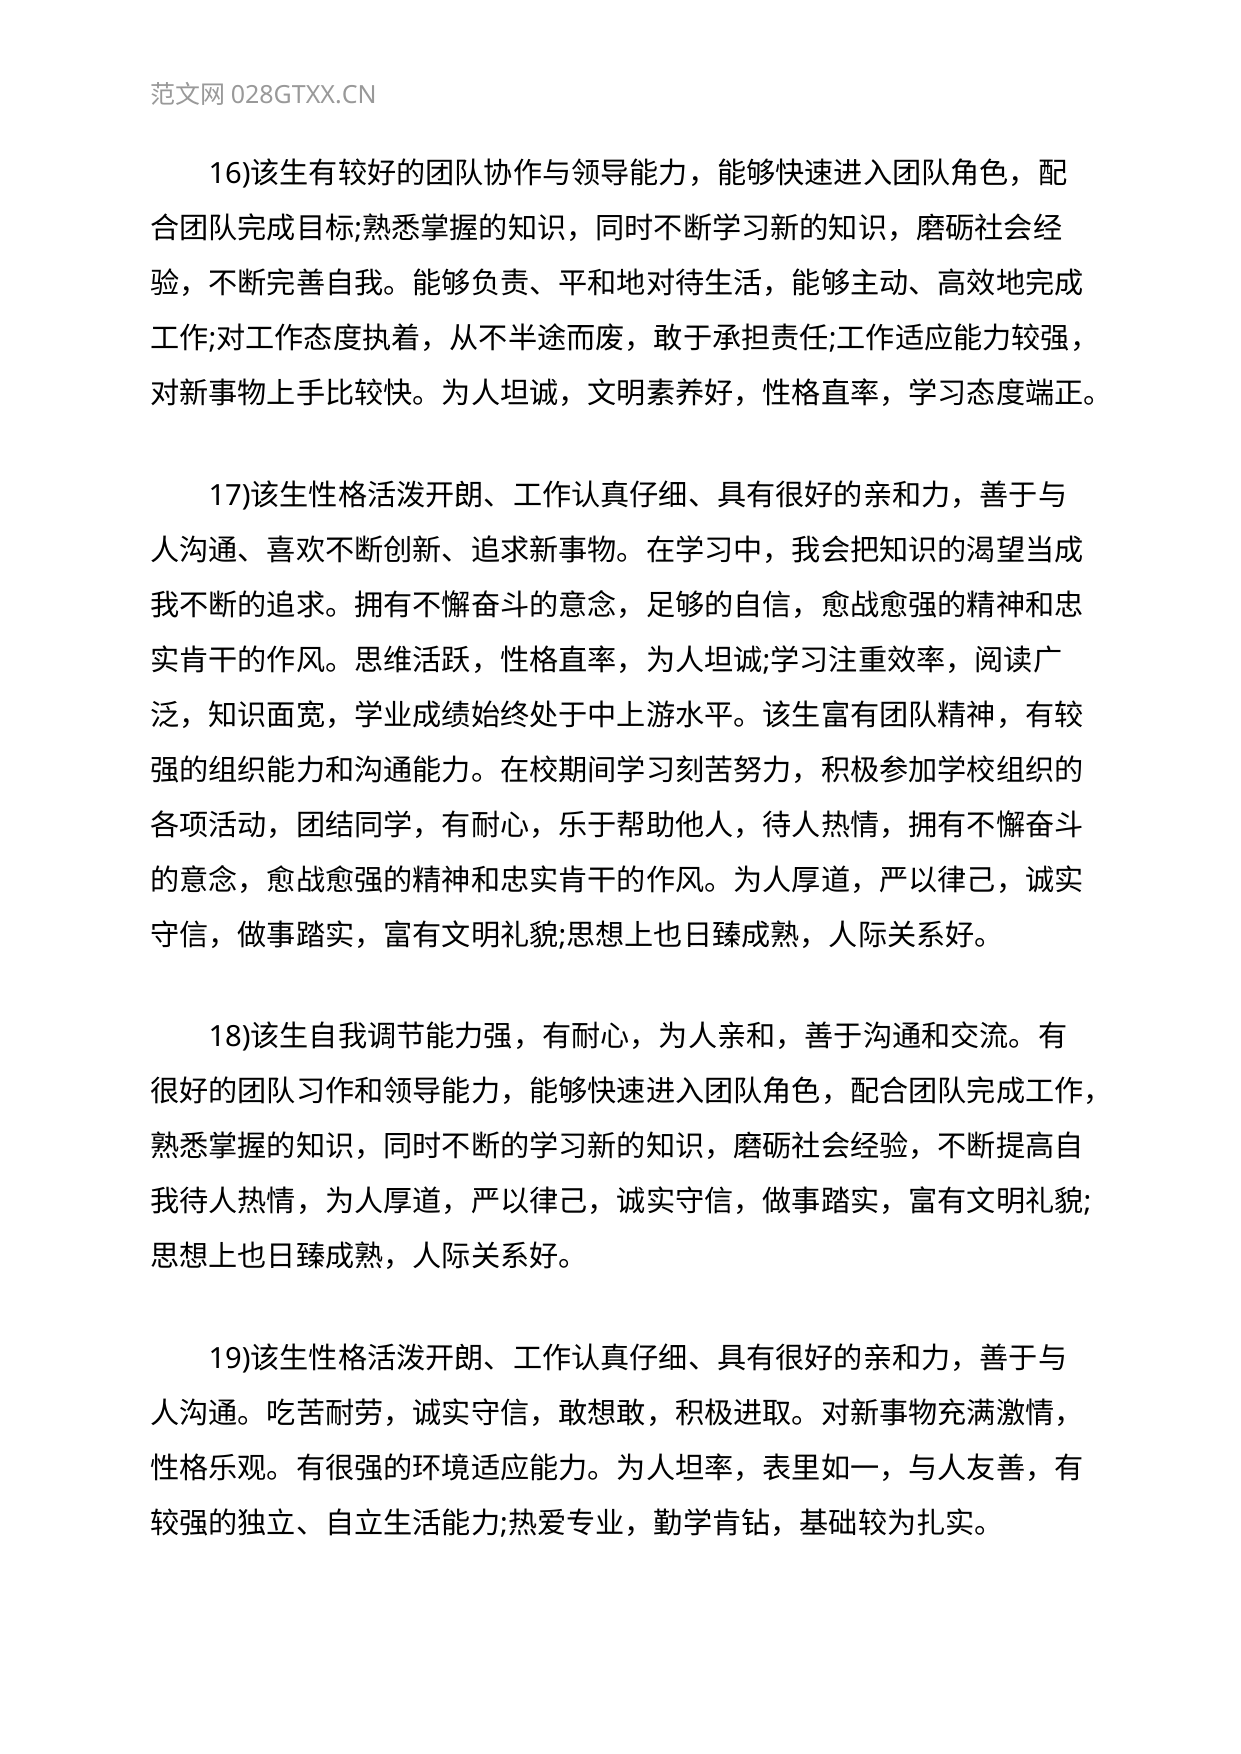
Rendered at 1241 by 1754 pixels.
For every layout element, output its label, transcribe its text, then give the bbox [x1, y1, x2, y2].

text 19)该生性格活泼开朗、工作认真仔细、具有很好的亲和力，善于与人沟通。吃苦耐劳，诚实守信，敢想敢，积极进取。对新事物充满激情，性格乐观。有很强的环境适应能力。为人坦率，表里如一，与人友善，有较强的独立、自立生活能力;热爱专业，勤学肯钻，基础较为扎实。 [150, 1334, 1090, 1542]
text 16)该生有较好的团队协作与领导能力，能够快速进入团队角色，配合团队完成目标;熟悉掌握的知识，同时不断学习新的知识，磨砺社会经验，不断完善自我。能够负责、平和地对待生活，能够主动、高效地完成工作;对工作态度执着，从不半途而废，敢于承担责任;工作适应能力较强，对新事物上手比较快。为人坦诚，文明素养好，性格直率，学习态度端正。 [150, 150, 1090, 412]
text 17)该生性格活泼开朗、工作认真仔细、具有很好的亲和力，善于与人沟通、喜欢不断创新、追求新事物。在学习中，我会把知识的渴望当成我不断的追求。拥有不懈奋斗的意念，足够的自信，愈战愈强的精神和忠实肯干的作风。思维活跃，性格直率，为人坦诚;学习注重效率，阅读广泛，知识面宽，学业成绩始终处于中上游水平。该生富有团队精神，有较强的组织能力和沟通能力。在校期间学习刻苦努力，积极参加学校组织的各项活动，团结同学，有耐心，乐于帮助他人，待人热情，拥有不懈奋斗的意念，愈战愈强的精神和忠实肯干的作风。为人厚道，严以律己，诚实守信，做事踏实，富有文明礼貌;思想上也日臻成熟，人际关系好。 [150, 472, 1090, 953]
text 18)该生自我调节能力强，有耐心，为人亲和，善于沟通和交流。有很好的团队习作和领导能力，能够快速进入团队角色，配合团队完成工作，熟悉掌握的知识，同时不断的学习新的知识，磨砺社会经验，不断提高自我待人热情，为人厚道，严以律己，诚实守信，做事踏实，富有文明礼貌;思想上也日臻成熟，人际关系好。 [150, 1013, 1090, 1275]
